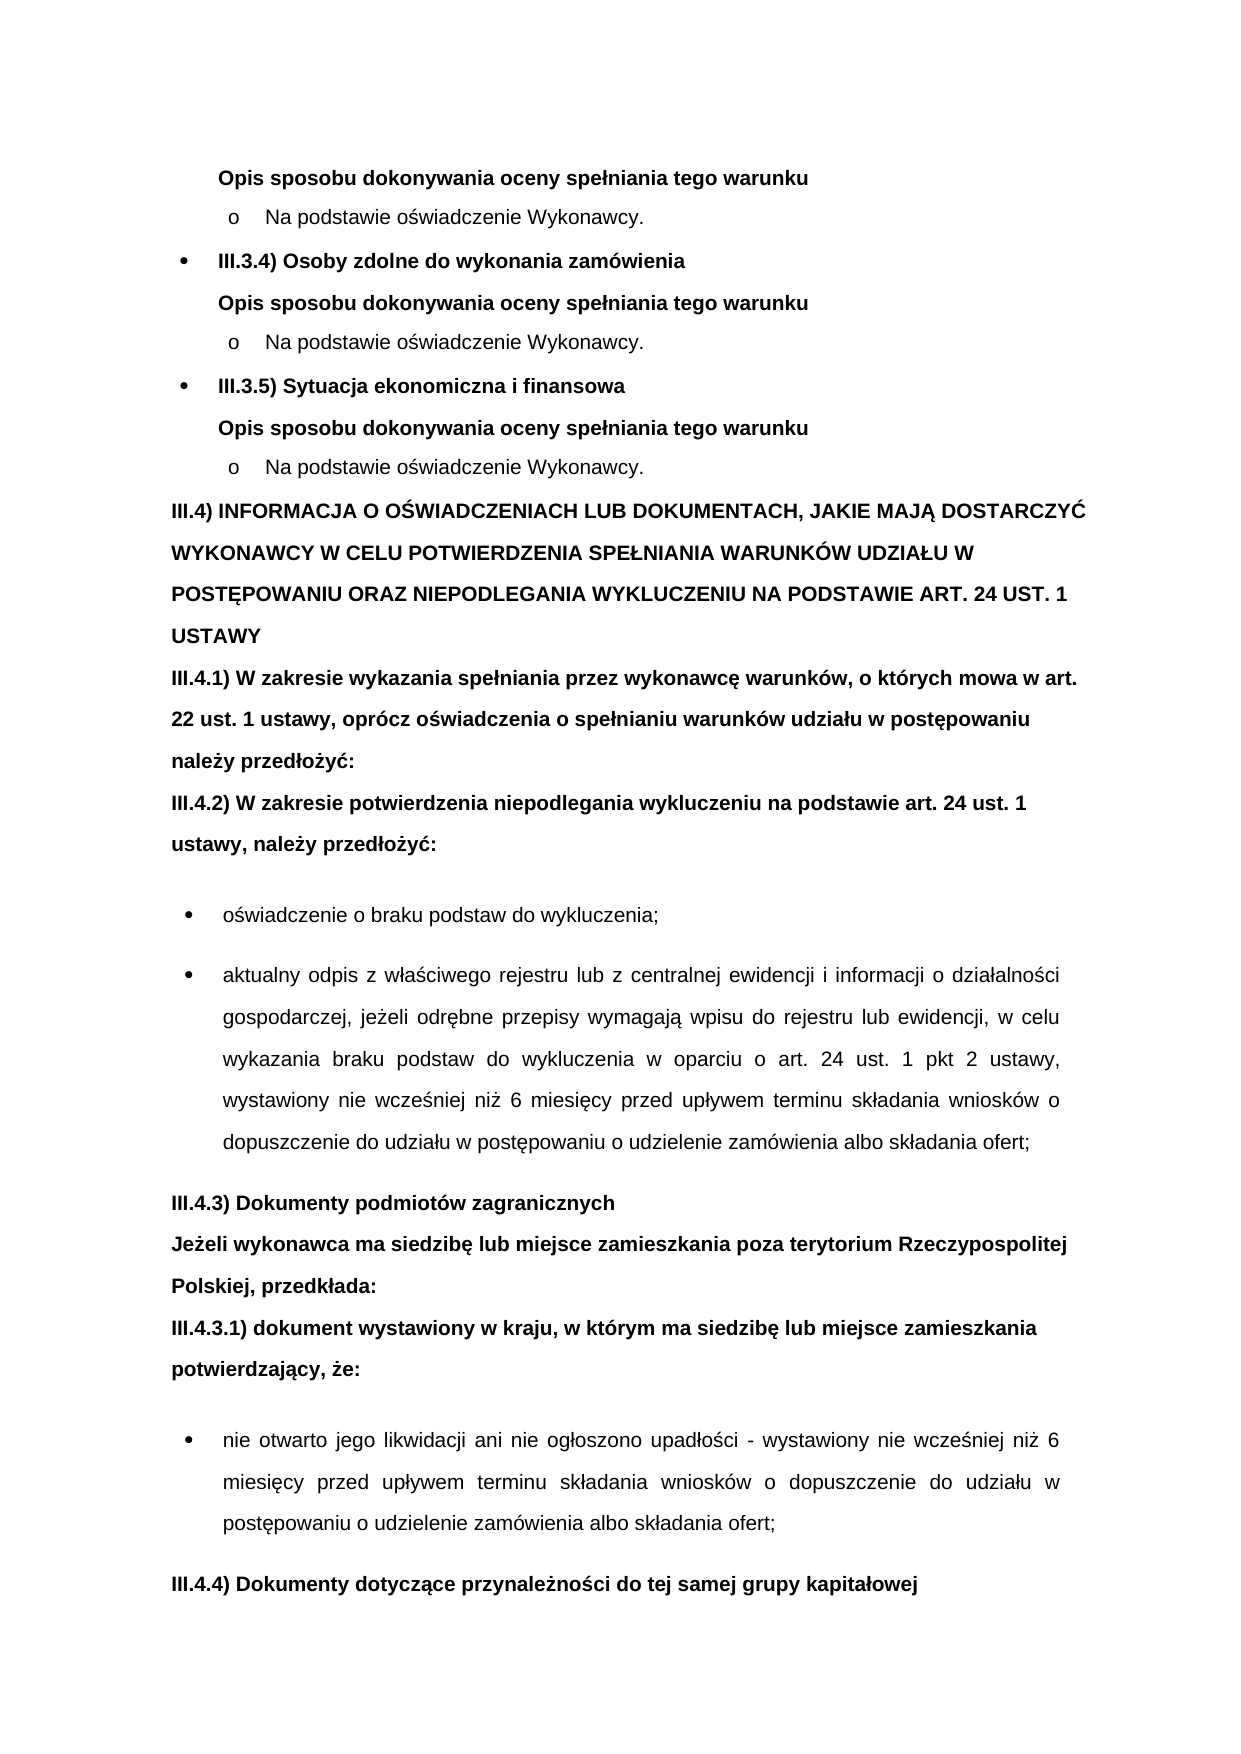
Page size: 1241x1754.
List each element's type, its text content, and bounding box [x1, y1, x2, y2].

list III.3.5) Sytuacja ekonomiczna i finansowa [180, 356, 1093, 398]
list aktualny odpis z właściwego rejestru lub z centralnej ewidencji i informacji o działalności gospodarczej, jeżeli odrębne przepisy wymagają wpisu do rejestru lub ewidencji, w celu wykazania braku podstaw do wykluczenia w oparciu o art. 24 ust. 1 pkt 2 ustawy, wystawiony nie wcześniej niż 6 miesięcy przed upływem terminu składania wniosków o dopuszczenie do udziału w postępowaniu o udzielenie zamówienia albo składania ofert; [185, 946, 1061, 1154]
text III.4.2) W zakresie potwierdzenia niepodlegania wykluczeniu na podstawie art. 24 ust. 1 ustawy, należy przedłożyć: [171, 773, 1093, 856]
text III.4) INFORMACJA O OŚWIADCZENIACH LUB DOKUMENTACH, JAKIE MAJĄ DOSTARCZYĆ WYKONAWCY W CELU POTWIERDZENIA SPEŁNIANIA WARUNKÓW UDZIAŁU W POSTĘPOWANIU ORAZ NIEPODLEGANIA WYKLUCZENIU NA PODSTAWIE ART. 24 UST. 1 USTAWY [171, 481, 1093, 648]
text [218, 273, 1093, 314]
text Jeżeli wykonawca ma siedzibę lub miejsce zamieszkania poza terytorium Rzeczypospolitej Polskiej, przedkłada: [171, 1214, 1093, 1298]
text III.4.1) W zakresie wykazania spełniania przez wykonawcę warunków, o których mowa w art. 22 ust. 1 ustawy, oprócz oświadczenia o spełnianiu warunków udziału w postępowaniu należy przedłożyć: [171, 648, 1093, 773]
text III.4.3.1) dokument wystawiony w kraju, w którym ma siedzibę lub miejsce zamieszkania potwierdzający, że: [171, 1298, 1093, 1381]
list Na podstawie oświadczenie Wykonawcy. [227, 314, 1093, 356]
list nie otwarto jego likwidacji ani nie ogłoszono upadłości - wystawiony nie wcześniej niż 6 miesięcy przed upływem terminu składania wniosków o dopuszczenie do udziału w postępowaniu o udzielenie zamówienia albo składania ofert; [185, 1410, 1061, 1535]
list oświadczenie o braku podstaw do wykluczenia; [185, 885, 1061, 927]
text Opis sposobu dokonywania oceny spełniania tego warunku [218, 398, 1093, 439]
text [218, 148, 1093, 189]
text III.4.3) Dokumenty podmiotów zagranicznych [171, 1173, 1093, 1214]
list Na podstawie oświadczenie Wykonawcy. [227, 189, 1093, 231]
text III.4.4) Dokumenty dotyczące przynależności do tej samej grupy kapitałowej [171, 1554, 1093, 1596]
list III.3.4) Osoby zdolne do wykonania zamówienia [180, 231, 1093, 273]
list Na podstawie oświadczenie Wykonawcy. [227, 439, 1093, 481]
